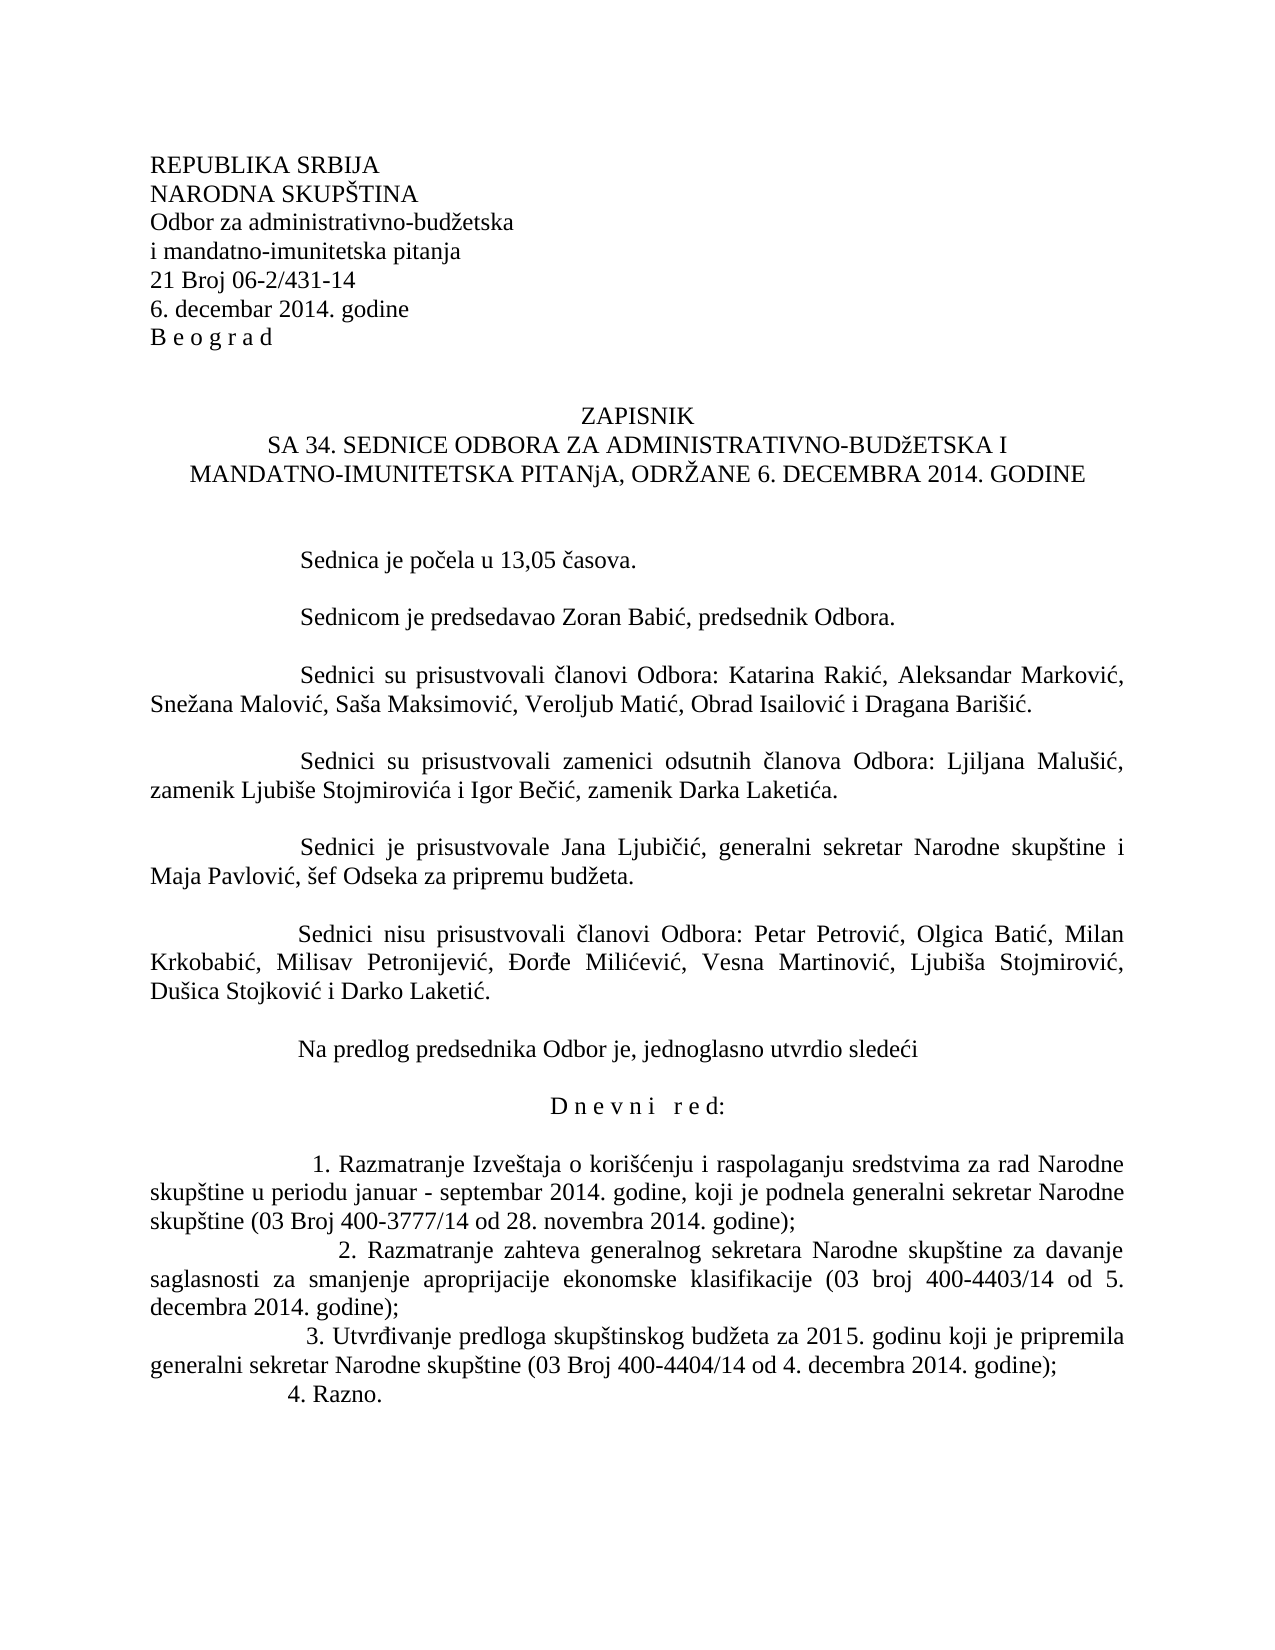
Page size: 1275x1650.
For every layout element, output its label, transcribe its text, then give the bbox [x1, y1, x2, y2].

text Sednicom je predsedavao Zoran Babić, predsednik Odbora. [150, 602, 1125, 631]
text 6. decembar 2014. godine [150, 294, 1125, 322]
text B e o g r a d [150, 322, 1125, 351]
text SA 34. SEDNICE ODBORA ZA ADMINISTRATIVNO-BUDžETSKA I [150, 430, 1125, 459]
text 3. Utvrđivanje predloga skupštinskog budžeta za 2015. godinu koji je pripremila generalni sekretar Narodne skupštine (03 Broj 400-4404/14 od 4. decembra 2014. godine); [150, 1321, 1125, 1379]
text MANDATNO-IMUNITETSKA PITANjA, ODRŽANE 6. DECEMBRA 2014. GODINE [150, 459, 1125, 487]
text Sednici je prisustvovale Jana Ljubičić, generalni sekretar Narodne skupštine i Maja Pavlović, šef Odseka za pripremu budžeta. [150, 832, 1125, 890]
text Sednici su prisustvovali članovi Odbora: Katarina Rakić, Aleksandar Marković, Snežana Malović, Saša Maksimović, Veroljub Matić, Obrad Isailović i Dragana Barišić. [150, 660, 1125, 717]
text Odbor za administrativno-budžetska [150, 207, 1125, 236]
text Sednici su prisustvovali zamenici odsutnih članova Odbora: Ljiljana Malušić, zamenik Ljubiše Stojmirovića i Igor Bečić, zamenik Darka Laketića. [150, 746, 1125, 804]
text Na predlog predsednika Odbor je, jednoglasno utvrdio sledeći [150, 1034, 1125, 1062]
text ZAPISNIK [150, 401, 1125, 430]
text 1. Razmatranje Izveštaja o korišćenju i raspolaganju sredstvima za rad Narodne skupštine u periodu januar - septembar 2014. godine, koji je podnela generalni sekretar Narodne skupštine (03 Broj 400-3777/14 od 28. novembra 2014. godine); [150, 1149, 1125, 1235]
text NARODNA SKUPŠTINA [150, 179, 1125, 207]
text Sednica je počela u 13,05 časova. [150, 545, 1125, 574]
text 21 Broj 06-2/431-14 [150, 265, 1125, 294]
text Sednici nisu prisustvovali članovi Odbora: Petar Petrović, Olgica Batić, Milan Krkobabić, Milisav Petronijević, Đorđe Milićević, Vesna Martinović, Ljubiša Stojmirović, Dušica Stojković i Darko Laketić. [150, 919, 1125, 1005]
text 4. Razno. [150, 1379, 1125, 1407]
text i mandatno-imunitetska pitanja [150, 236, 1125, 265]
text D n e v n i r e d: [150, 1091, 1125, 1120]
text REPUBLIKA SRBIJA [150, 150, 1125, 179]
text 2. Razmatranje zahteva generalnog sekretara Narodne skupštine za davanje saglasnosti za smanjenje aproprijacije ekonomske klasifikacije (03 broj 400-4403/14 od 5. decembra 2014. godine); [150, 1235, 1125, 1321]
